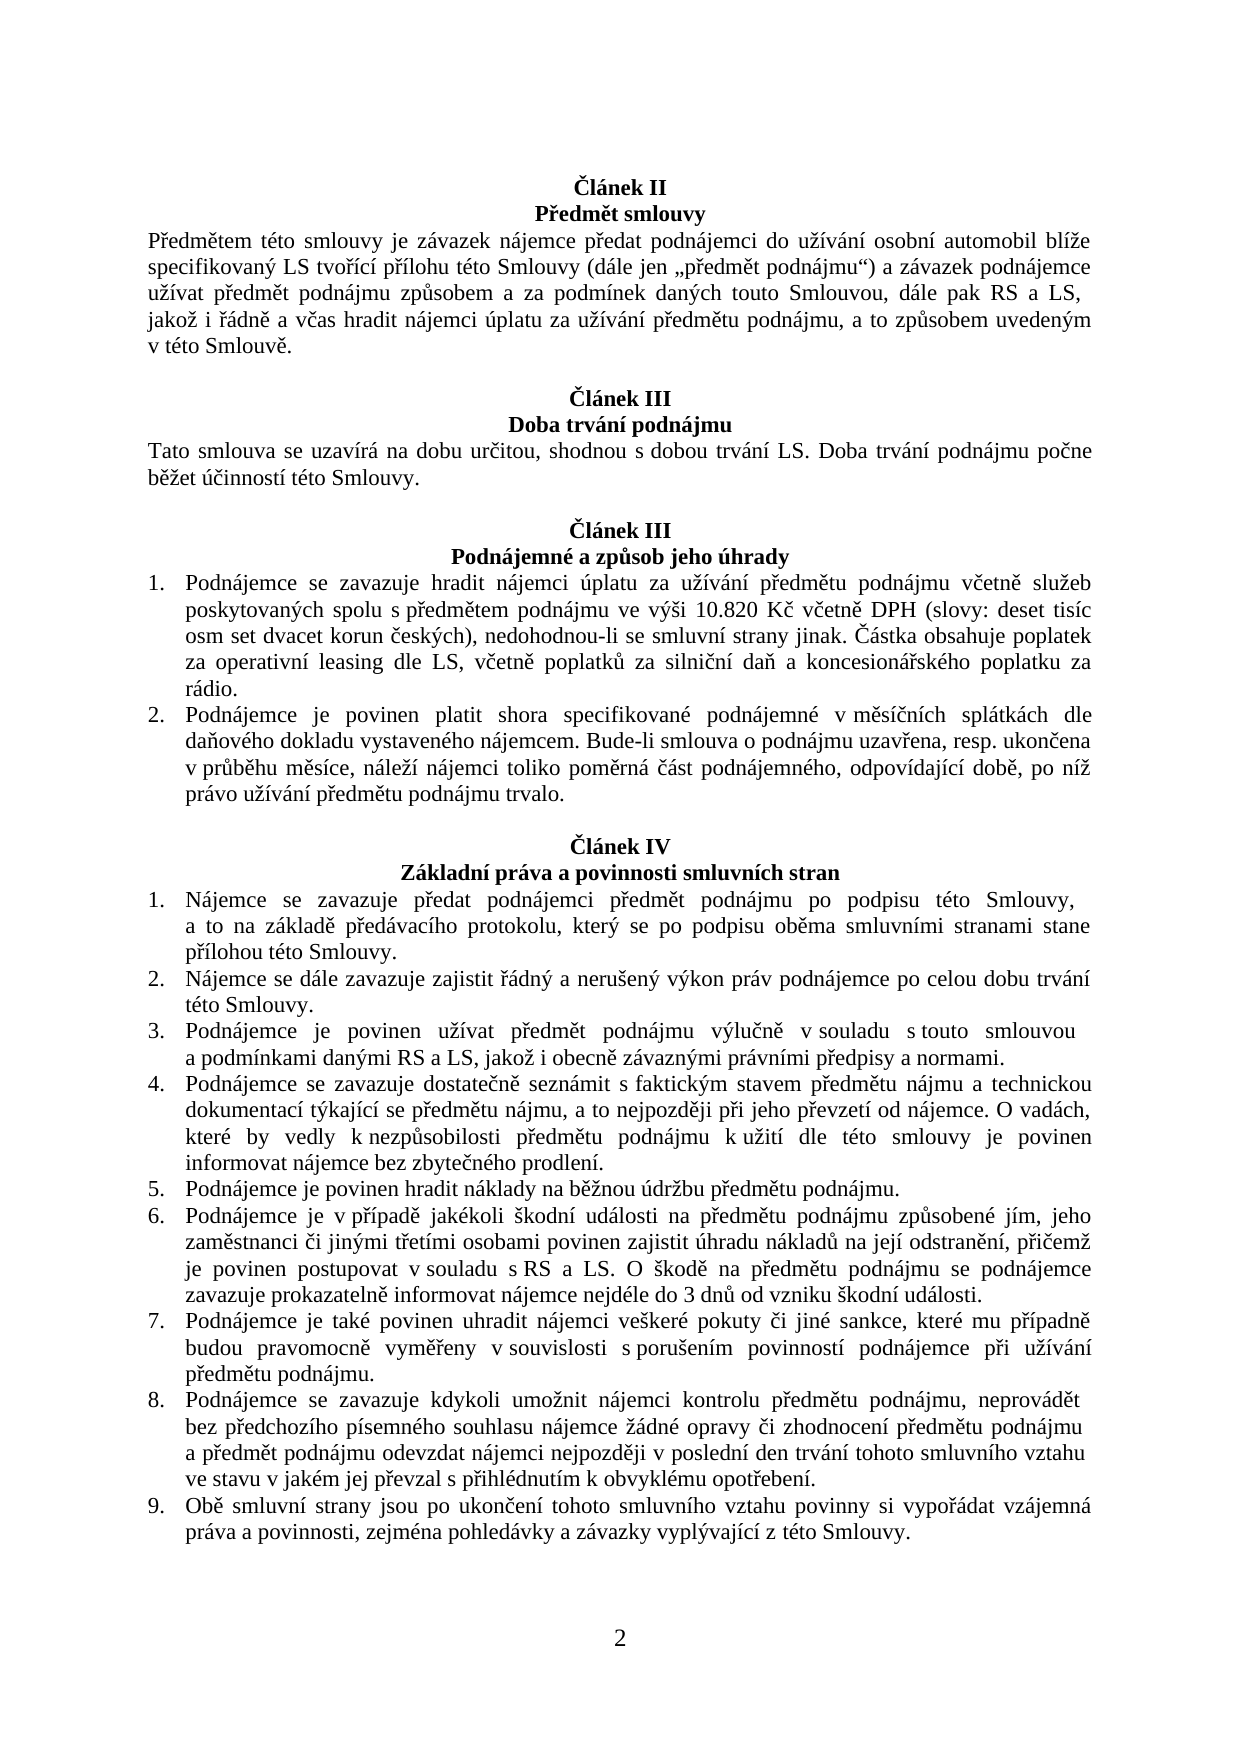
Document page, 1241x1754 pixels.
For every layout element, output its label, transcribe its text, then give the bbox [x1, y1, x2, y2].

text Předmět smlouvy [148, 200, 1092, 227]
text Podnájemné a způsob jeho úhrady [148, 543, 1092, 569]
list Podnájemce se zavazuje kdykoli umožnit nájemci kontrolu předmětu podnájmu, neprovádět bez předchozího písemného souhlasu nájemce žádné opravy či zhodnocení předmětu podnájmu a předmět podnájmu odevzdat nájemci nejpozději v poslední den trvání tohoto smluvního vztahu ve stavu v jakém jej převzal s přihlédnutím k obvyklému opotřebení. [148, 1386, 1092, 1492]
text Předmětem této smlouvy je závazek nájemce předat podnájemci do užívání osobní automobil blíže specifikovaný LS tvořící přílohu této Smlouvy (dále jen „předmět podnájmu“) a závazek podnájemce užívat předmět podnájmu způsobem a za podmínek daných touto Smlouvou, dále pak RS a LS, jakož i řádně a včas hradit nájemci úplatu za užívání předmětu podnájmu, a to způsobem uvedeným v této Smlouvě. [148, 227, 1092, 358]
text Článek III [148, 385, 1092, 411]
list Nájemce se dále zavazuje zajistit řádný a nerušený výkon práv podnájemce po celou dobu trvání této Smlouvy. [148, 965, 1092, 1017]
list Podnájemce se zavazuje dostatečně seznámit s faktickým stavem předmětu nájmu a technickou dokumentací týkající se předmětu nájmu, a to nejpozději při jeho převzetí od nájemce. O vadách, které by vedly k nezpůsobilosti předmětu podnájmu k užití dle této smlouvy je povinen informovat nájemce bez zbytečného prodlení. [148, 1070, 1092, 1176]
list Nájemce se zavazuje předat podnájemci předmět podnájmu po podpisu této Smlouvy, a to na základě předávacího protokolu, který se po podpisu oběma smluvními stranami stane přílohou této Smlouvy. [148, 886, 1092, 965]
list Podnájemce je v případě jakékoli škodní události na předmětu podnájmu způsobené jím, jeho zaměstnanci či jinými třetími osobami povinen zajistit úhradu nákladů na její odstranění, přičemž je povinen postupovat v souladu s RS a LS. O škodě na předmětu podnájmu se podnájemce zavazuje prokazatelně informovat nájemce nejdéle do 3 dnů od vzniku škodní události. [148, 1202, 1092, 1307]
text Článek III [148, 517, 1092, 543]
text Článek II [148, 174, 1092, 200]
list Podnájemce je také povinen uhradit nájemci veškeré pokuty či jiné sankce, které mu případně budou pravomocně vyměřeny v souvislosti s porušením povinností podnájemce při užívání předmětu podnájmu. [148, 1307, 1092, 1386]
text Článek IV [148, 833, 1092, 859]
text Doba trvání podnájmu [148, 411, 1092, 438]
text Tato smlouva se uzavírá na dobu určitou, shodnou s dobou trvání LS. Doba trvání podnájmu počne běžet účinností této Smlouvy. [148, 438, 1092, 490]
list Obě smluvní strany jsou po ukončení tohoto smluvního vztahu povinny si vypořádat vzájemná práva a povinnosti, zejména pohledávky a závazky vyplývající z této Smlouvy. [148, 1492, 1092, 1544]
list Podnájemce je povinen hradit náklady na běžnou údržbu předmětu podnájmu. [148, 1176, 1092, 1202]
list Podnájemce je povinen platit shora specifikované podnájemné v měsíčních splátkách dle daňového dokladu vystaveného nájemcem. Bude-li smlouva o podnájmu uzavřena, resp. ukončena v průběhu měsíce, náleží nájemci toliko poměrná část podnájemného, odpovídající době, po níž právo užívání předmětu podnájmu trvalo. [148, 701, 1092, 807]
list Podnájemce je povinen užívat předmět podnájmu výlučně v souladu s touto smlouvou a podmínkami danými RS a LS, jakož i obecně závaznými právními předpisy a normami. [148, 1017, 1092, 1070]
list Podnájemce se zavazuje hradit nájemci úplatu za užívání předmětu podnájmu včetně služeb poskytovaných spolu s předmětem podnájmu ve výši 10.820 Kč včetně DPH (slovy: deset tisíc osm set dvacet korun českých), nedohodnou-li se smluvní strany jinak. Částka obsahuje poplatek za operativní leasing dle LS, včetně poplatků za silniční daň a koncesionářského poplatku za rádio. [148, 569, 1092, 701]
text Základní práva a povinnosti smluvních stran [148, 859, 1092, 886]
